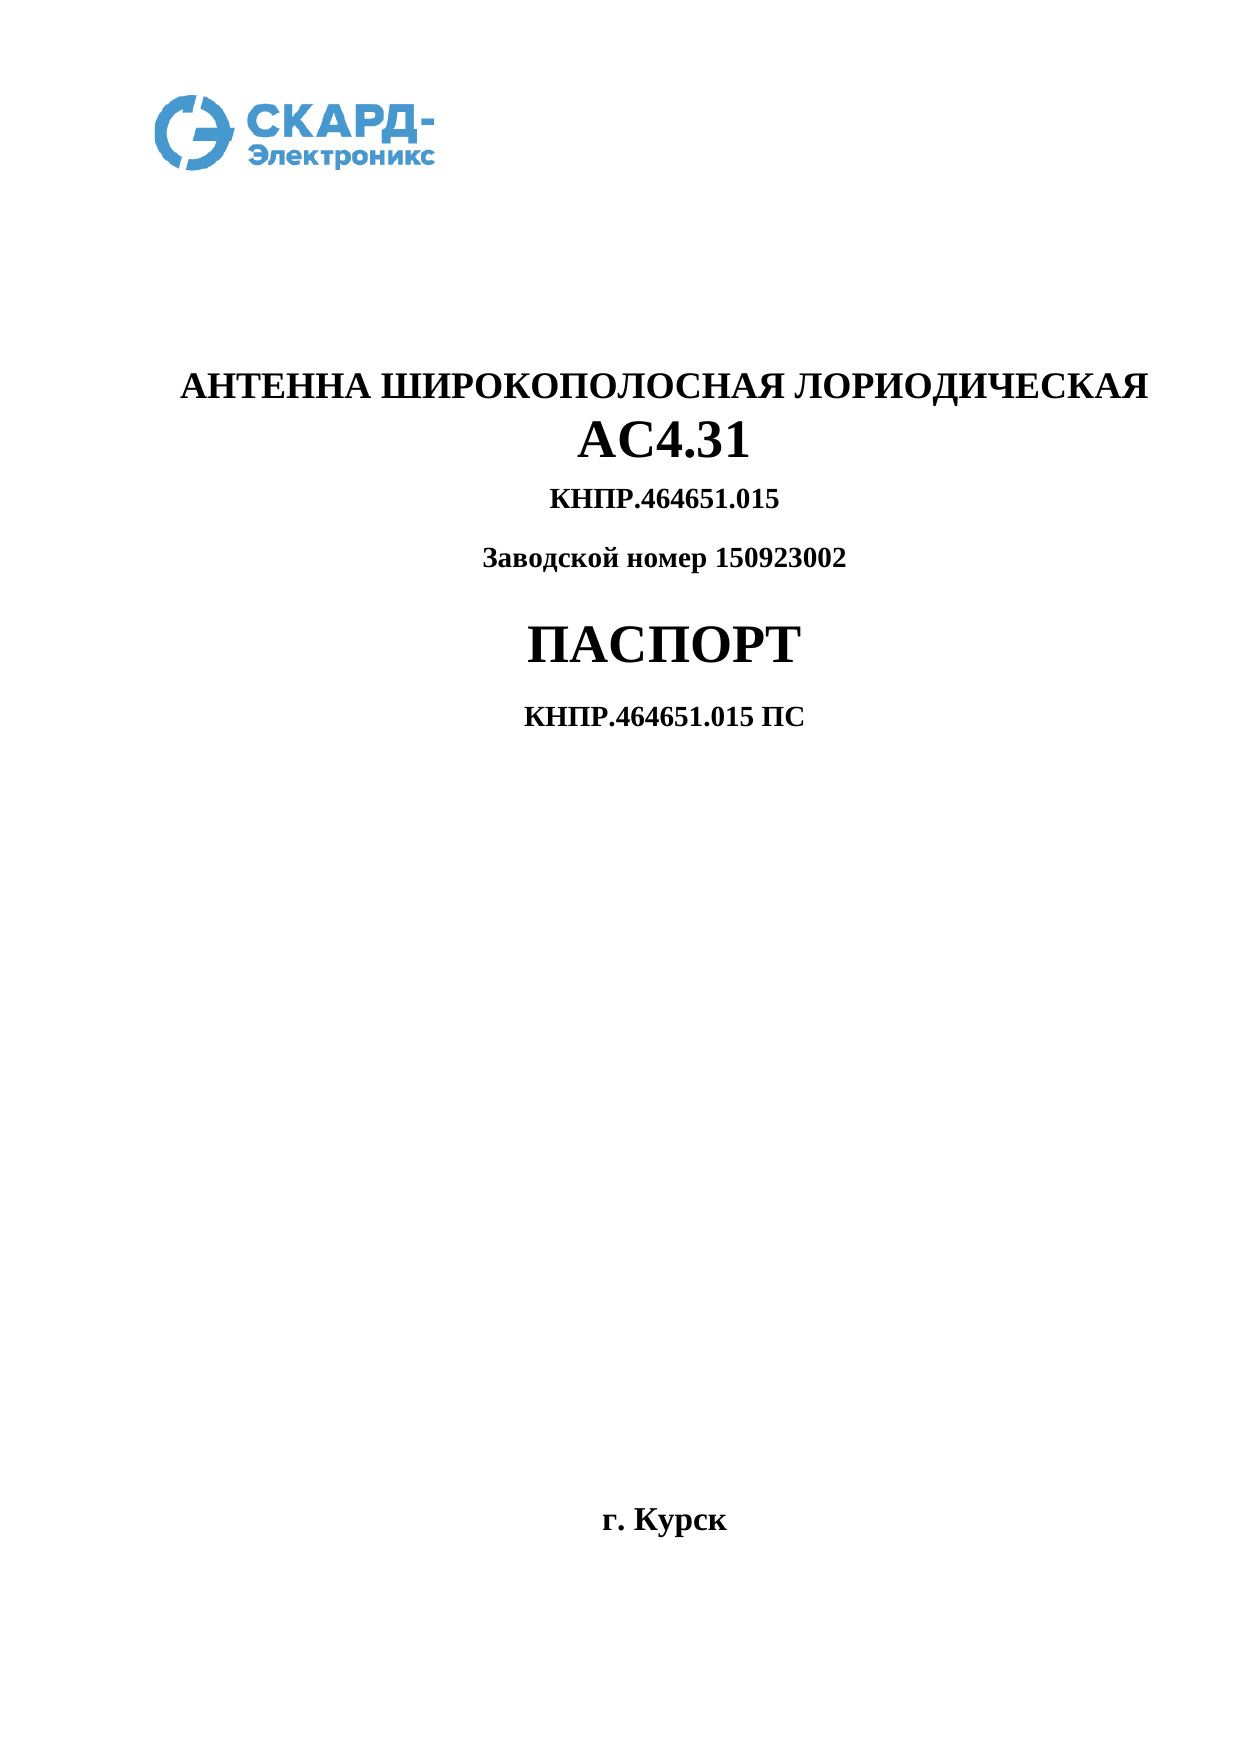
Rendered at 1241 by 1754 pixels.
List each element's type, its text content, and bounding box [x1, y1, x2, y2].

text Заводской номер 150923002 [148, 540, 1181, 573]
text КНПР.464651.015 ПС [148, 699, 1181, 733]
text КНПР.464651.015 [148, 481, 1181, 515]
text АС4.31 [148, 407, 1181, 469]
text г. Курск [148, 1499, 1181, 1538]
picture [147, 88, 443, 177]
text ПАСПОРТ [148, 612, 1181, 674]
text Антенна ШИРОКОПОЛОСНАЯ ЛОРИОДИЧЕСКАЯ [148, 363, 1181, 407]
